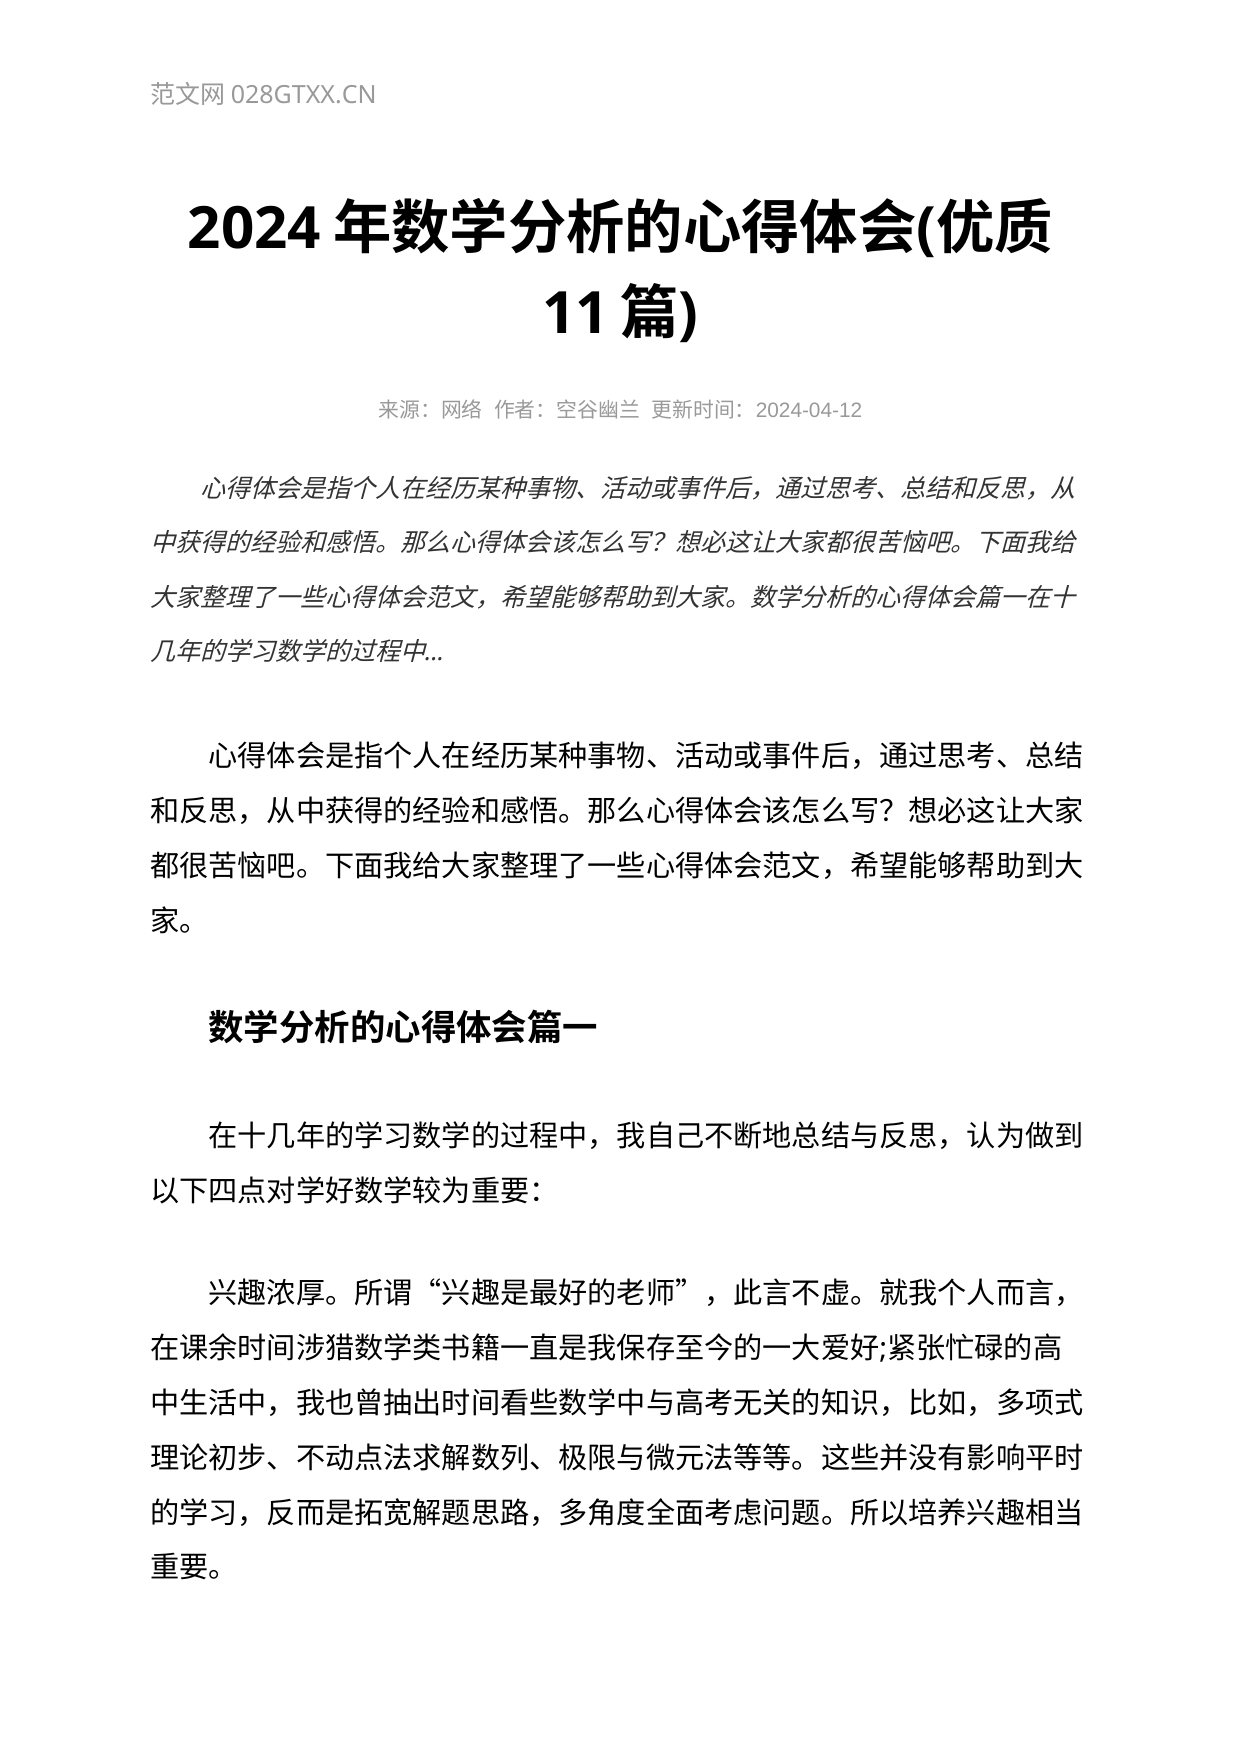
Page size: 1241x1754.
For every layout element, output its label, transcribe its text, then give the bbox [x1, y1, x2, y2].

text 心得体会是指个人在经历某种事物、活动或事件后，通过思考、总结和反思，从中获得的经验和感悟。那么心得体会该怎么写？想必这让大家都很苦恼吧。下面我给大家整理了一些心得体会范文，希望能够帮助到大家。 [150, 733, 1090, 940]
text 在十几年的学习数学的过程中，我自己不断地总结与反思，认为做到以下四点对学好数学较为重要： [150, 1113, 1090, 1210]
text 数学分析的心得体会篇一 [150, 999, 1090, 1051]
text 心得体会是指个人在经历某种事物、活动或事件后，通过思考、总结和反思，从中获得的经验和感悟。那么心得体会该怎么写？想必这让大家都很苦恼吧。下面我给大家整理了一些心得体会范文，希望能够帮助到大家。数学分析的心得体会篇一在十几年的学习数学的过程中... [150, 468, 1090, 668]
subtitle 2024年数学分析的心得体会(优质11篇) [150, 181, 1090, 351]
text 兴趣浓厚。所谓“兴趣是最好的老师”，此言不虚。就我个人而言，在课余时间涉猎数学类书籍一直是我保存至今的一大爱好;紧张忙碌的高中生活中，我也曾抽出时间看些数学中与高考无关的知识，比如，多项式理论初步、不动点法求解数列、极限与微元法等等。这些并没有影响平时的学习，反而是拓宽解题思路，多角度全面考虑问题。所以培养兴趣相当重要。 [150, 1269, 1090, 1586]
text 来源：网络 作者：空谷幽兰 更新时间：2024-04-12 [150, 398, 1090, 422]
